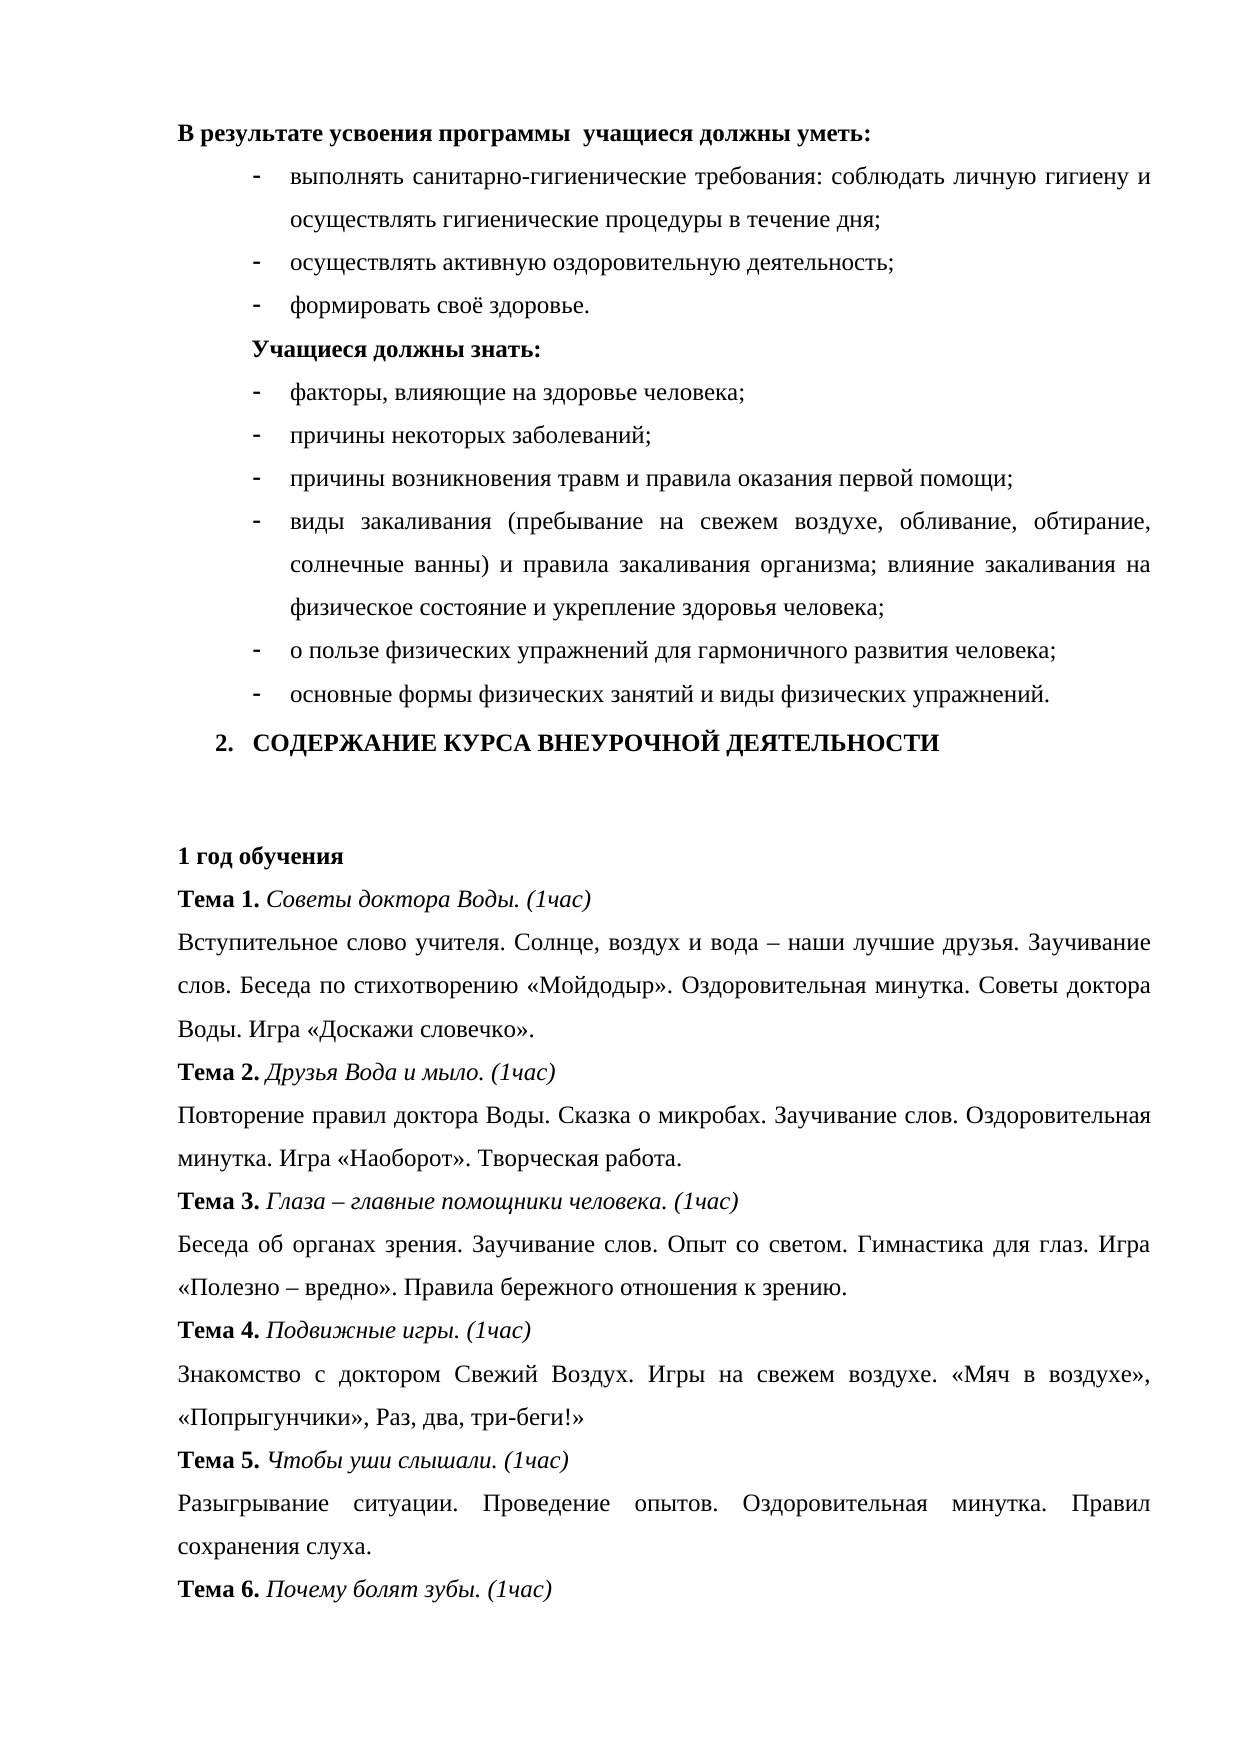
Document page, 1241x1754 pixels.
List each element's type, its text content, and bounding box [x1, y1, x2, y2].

list осуществлять активную оздоровительную деятельность; [252, 247, 1152, 276]
list факторы, влияющие на здоровье человека; [252, 377, 1152, 406]
text Разыгрывание ситуации. Проведение опытов. Оздоровительная минутка. Правил сохранения слуха. [177, 1488, 1152, 1560]
text Тема 5. Чтобы уши слышали. (1час) [177, 1445, 1152, 1474]
text Тема 3. Глаза – главные помощники человека. (1час) [177, 1186, 1152, 1215]
list выполнять санитарно-гигиенические требования: соблюдать личную гигиену и осуществлять гигиенические процедуры в течение дня; [252, 161, 1152, 233]
text Повторение правил доктора Воды. Сказка о микробах. Заучивание слов. Оздоровительная минутка. Игра «Наоборот». Творческая работа. [177, 1100, 1152, 1172]
text 1 год обучения [177, 841, 1152, 870]
text Беседа об органах зрения. Заучивание слов. Опыт со светом. Гимнастика для глаз. Игра «Полезно – вредно». Правила бережного отношения к зрению. [177, 1229, 1152, 1301]
list причины некоторых заболеваний; [252, 420, 1152, 449]
text Тема 4. Подвижные игры. (1час) [177, 1316, 1152, 1344]
text Тема 2. Друзья Вода и мыло. (1час) [177, 1057, 1152, 1086]
text Вступительное слово учителя. Солнце, воздух и вода – наши лучшие друзья. Заучивание слов. Беседа по стихотворению «Мойдодыр». Оздоровительная минутка. Советы доктора Воды. Игра «Доскажи словечко». [177, 927, 1152, 1042]
list формировать своё здоровье. [252, 291, 1152, 319]
text Учащиеся должны знать: [177, 334, 1152, 362]
text Тема 1. Советы доктора Воды. (1час) [177, 884, 1152, 913]
list основные формы физических занятий и виды физических упражнений. [252, 679, 1152, 707]
list СОДЕРЖАНИЕ КУРСА ВНЕУРОЧНОЙ ДЕЯТЕЛЬНОСТИ [215, 728, 1152, 757]
list причины возникновения травм и правила оказания первой помощи; [252, 463, 1152, 492]
list о пользе физических упражнений для гармоничного развития человека; [252, 636, 1152, 664]
text В результате усвоения программы учащиеся должны уметь: [177, 118, 1152, 147]
text Тема 6. Почему болят зубы. (1час) [177, 1574, 1152, 1603]
list виды закаливания (пребывание на свежем воздухе, обливание, обтирание, солнечные ванны) и правила закаливания организма; влияние закаливания на физическое состояние и укрепление здоровья человека; [252, 506, 1152, 621]
text Знакомство с доктором Свежий Воздух. Игры на свежем воздухе. «Мяч в воздухе», «Попрыгунчики», Раз, два, три-беги!» [177, 1359, 1152, 1431]
